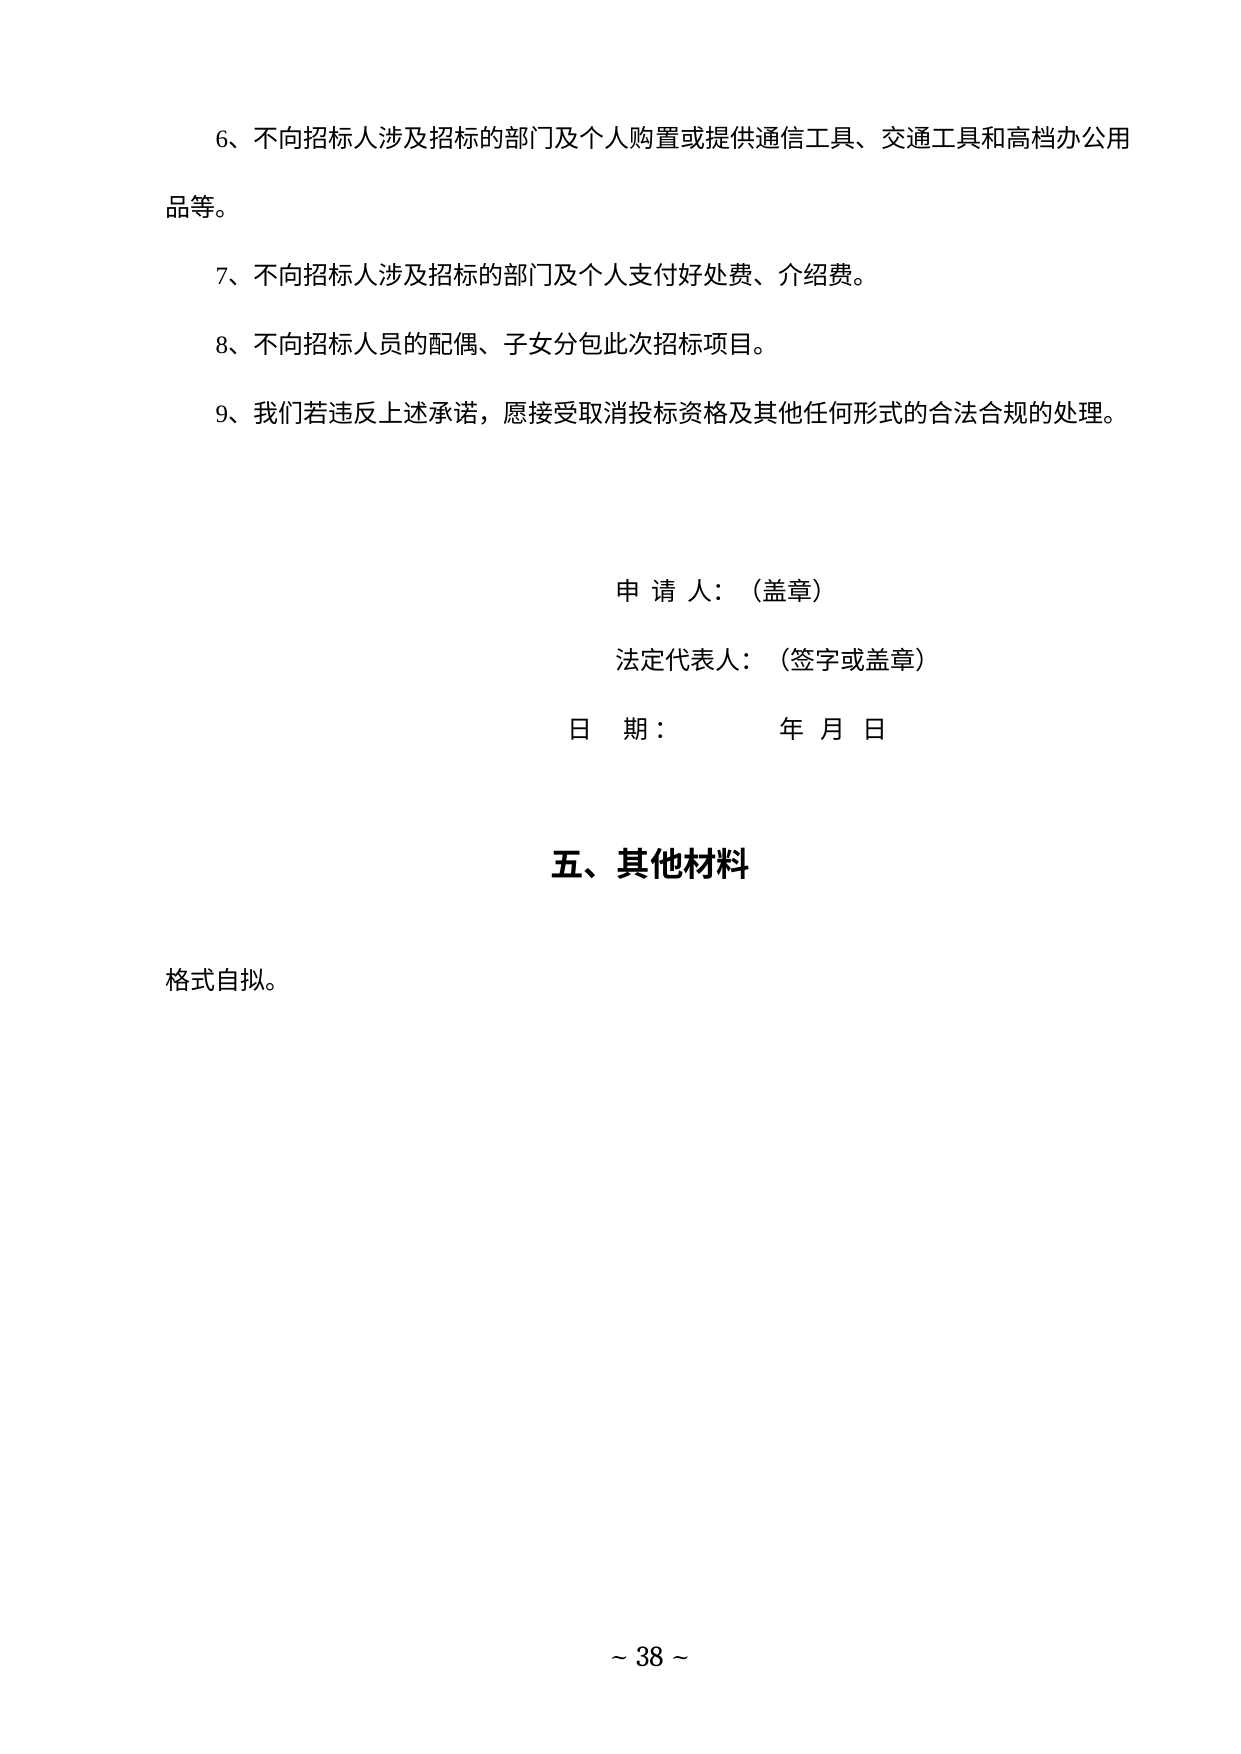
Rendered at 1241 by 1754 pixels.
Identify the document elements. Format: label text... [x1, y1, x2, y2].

text 日 期 ： 年 月 日 [165, 709, 1134, 746]
text 申 请 人：（盖章） [165, 572, 1134, 608]
text 7、不向招标人涉及招标的部门及个人支付好处费、介绍费。 [165, 256, 1134, 292]
text 6、不向招标人涉及招标的部门及个人购置或提供通信工具、交通工具和高档办公用品等。 [165, 118, 1134, 223]
text 格式自拟。 [165, 960, 1134, 996]
text 9、我们若违反上述承诺，愿接受取消投标资格及其他任何形式的合法合规的处理。 [165, 393, 1134, 430]
subtitle 五、其他材料 [165, 838, 1134, 886]
text 法定代表人：（签字或盖章） [165, 640, 1134, 677]
text 8、不向招标人员的配偶、子女分包此次招标项目。 [165, 325, 1134, 361]
